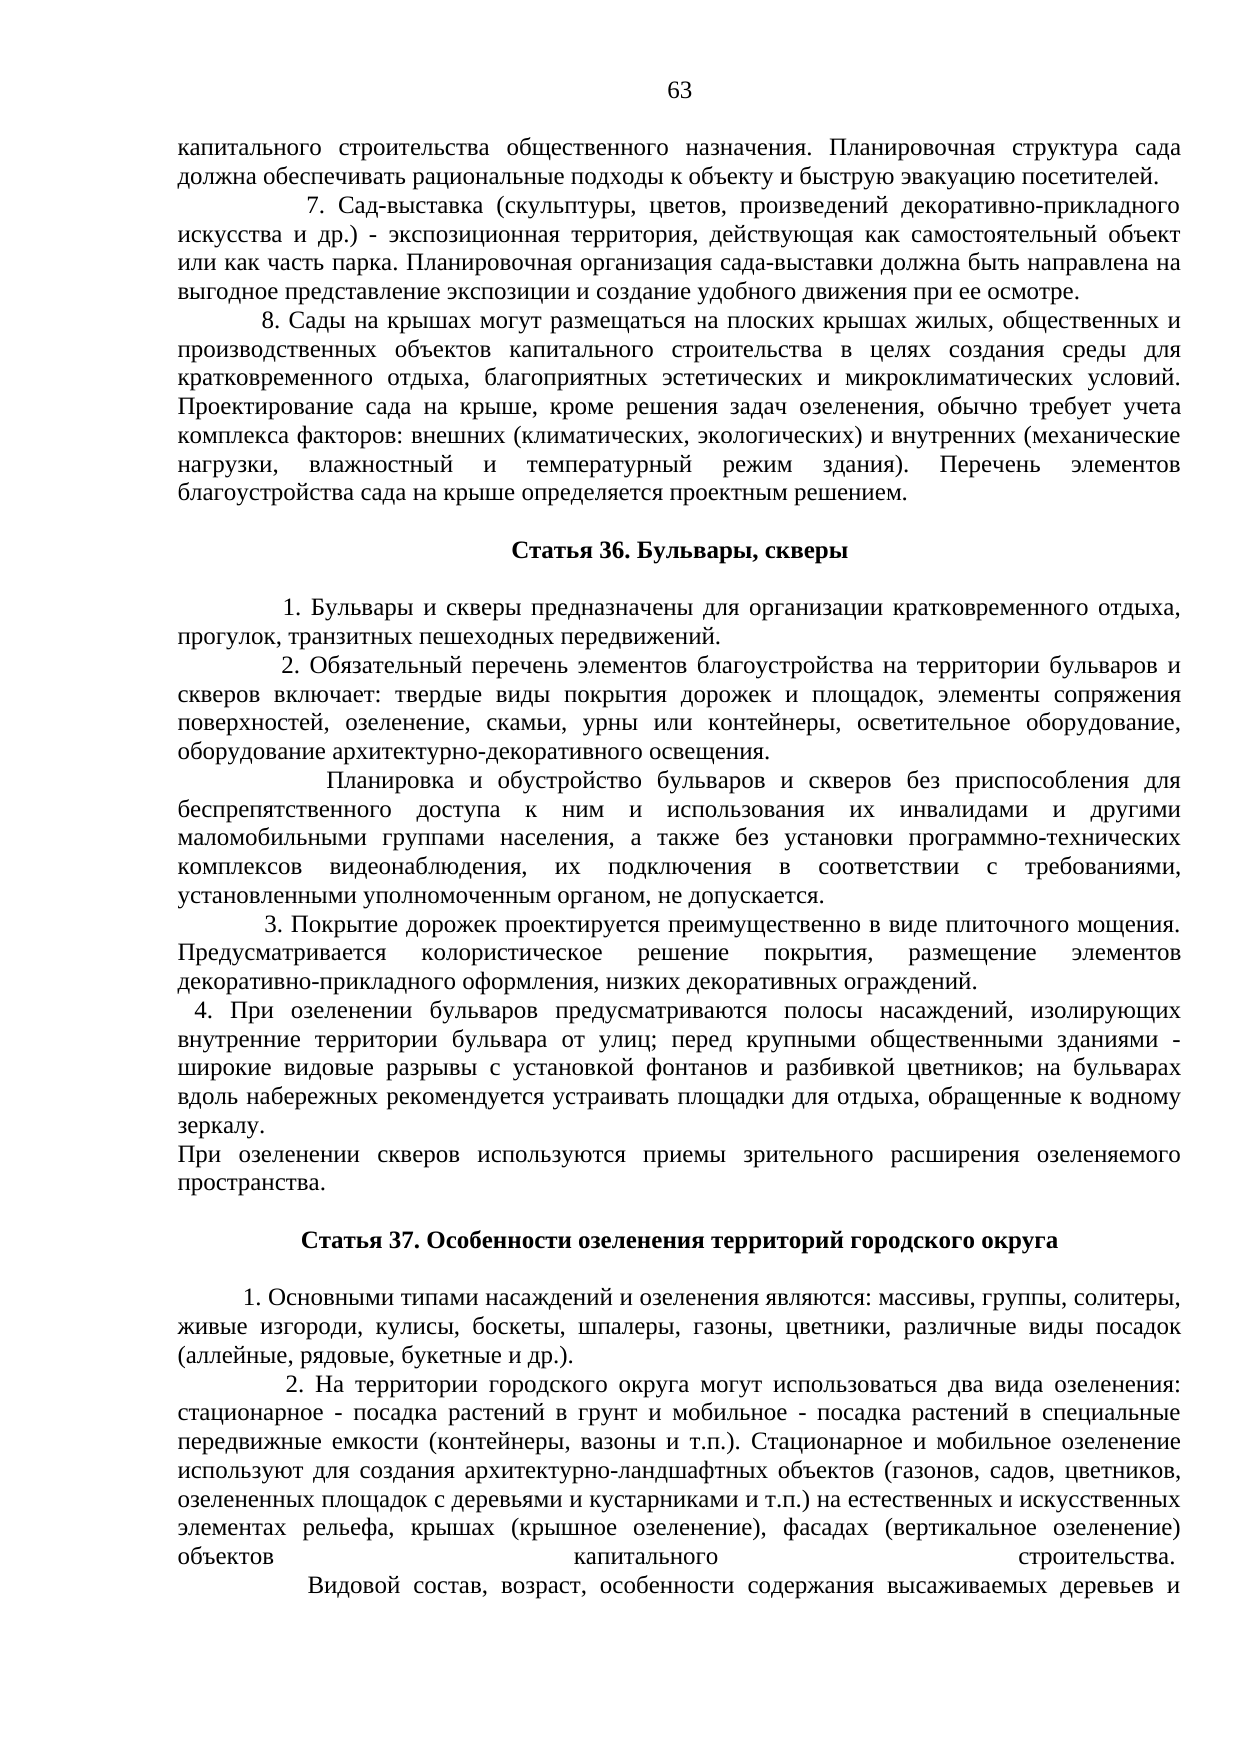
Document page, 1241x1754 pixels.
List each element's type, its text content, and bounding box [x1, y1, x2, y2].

text 4. При озеленении бульваров предусматриваются полосы насаждений, изолирующих внутренние территории бульвара от улиц; перед крупными общественными зданиями - широкие видовые разрывы с установкой фонтанов и разбивкой цветников; на бульварах вдоль набережных рекомендуется устраивать площадки для отдыха, обращенные к водному зеркалу. [177, 995, 1182, 1139]
text Статья 36. Бульвары, скверы [177, 535, 1182, 564]
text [177, 1369, 1182, 1599]
text 1. Основными типами насаждений и озеленения являются: массивы, группы, солитеры, живые изгороди, кулисы, боскеты, шпалеры, газоны, цветники, различные виды посадок (аллейные, рядовые, букетные и др.). [177, 1282, 1182, 1369]
text 8. Сады на крышах могут размещаться на плоских крышах жилых, общественных и производственных объектов капитального строительства в целях создания среды для кратковременного отдыха, благоприятных эстетических и микроклиматических условий. Проектирование сада на крыше, кроме решения задач озеленения, обычно требует учета комплекса факторов: внешних (климатических, экологических) и внутренних (механические нагрузки, влажностный и температурный режим здания). Перечень элементов благоустройства сада на крыше определяется проектным решением. [177, 305, 1182, 506]
text 7. Сад-выставка (скульптуры, цветов, произведений декоративно-прикладного искусства и др.) - экспозиционная территория, действующая как самостоятельный объект или как часть парка. Планировочная организация сада-выставки должна быть направлена на выгодное представление экспозиции и создание удобного движения при ее осмотре. [177, 190, 1182, 305]
text 3. Покрытие дорожек проектируется преимущественно в виде плиточного мощения. Предусматривается колористическое решение покрытия, размещение элементов декоративно-прикладного оформления, низких декоративных ограждений. [177, 909, 1182, 995]
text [177, 132, 1182, 190]
text 2. Обязательный перечень элементов благоустройства на территории бульваров и скверов включает: твердые виды покрытия дорожек и площадок, элементы сопряжения поверхностей, озеленение, скамьи, урны или контейнеры, осветительное оборудование, оборудование архитектурно-декоративного освещения. [177, 650, 1182, 765]
text Планировка и обустройство бульваров и скверов без приспособления для беспрепятственного доступа к ним и использования их инвалидами и другими маломобильными группами населения, а также без установки программно-технических комплексов видеонаблюдения, их подключения в соответствии с требованиями, установленными уполномоченным органом, не допускается. [177, 765, 1182, 909]
text При озеленении скверов используются приемы зрительного расширения озеленяемого пространства. [177, 1139, 1182, 1196]
text Статья 37. Особенности озеленения территорий городского округа [177, 1225, 1182, 1254]
text 1. Бульвары и скверы предназначены для организации кратковременного отдыха, прогулок, транзитных пешеходных передвижений. [177, 592, 1182, 650]
